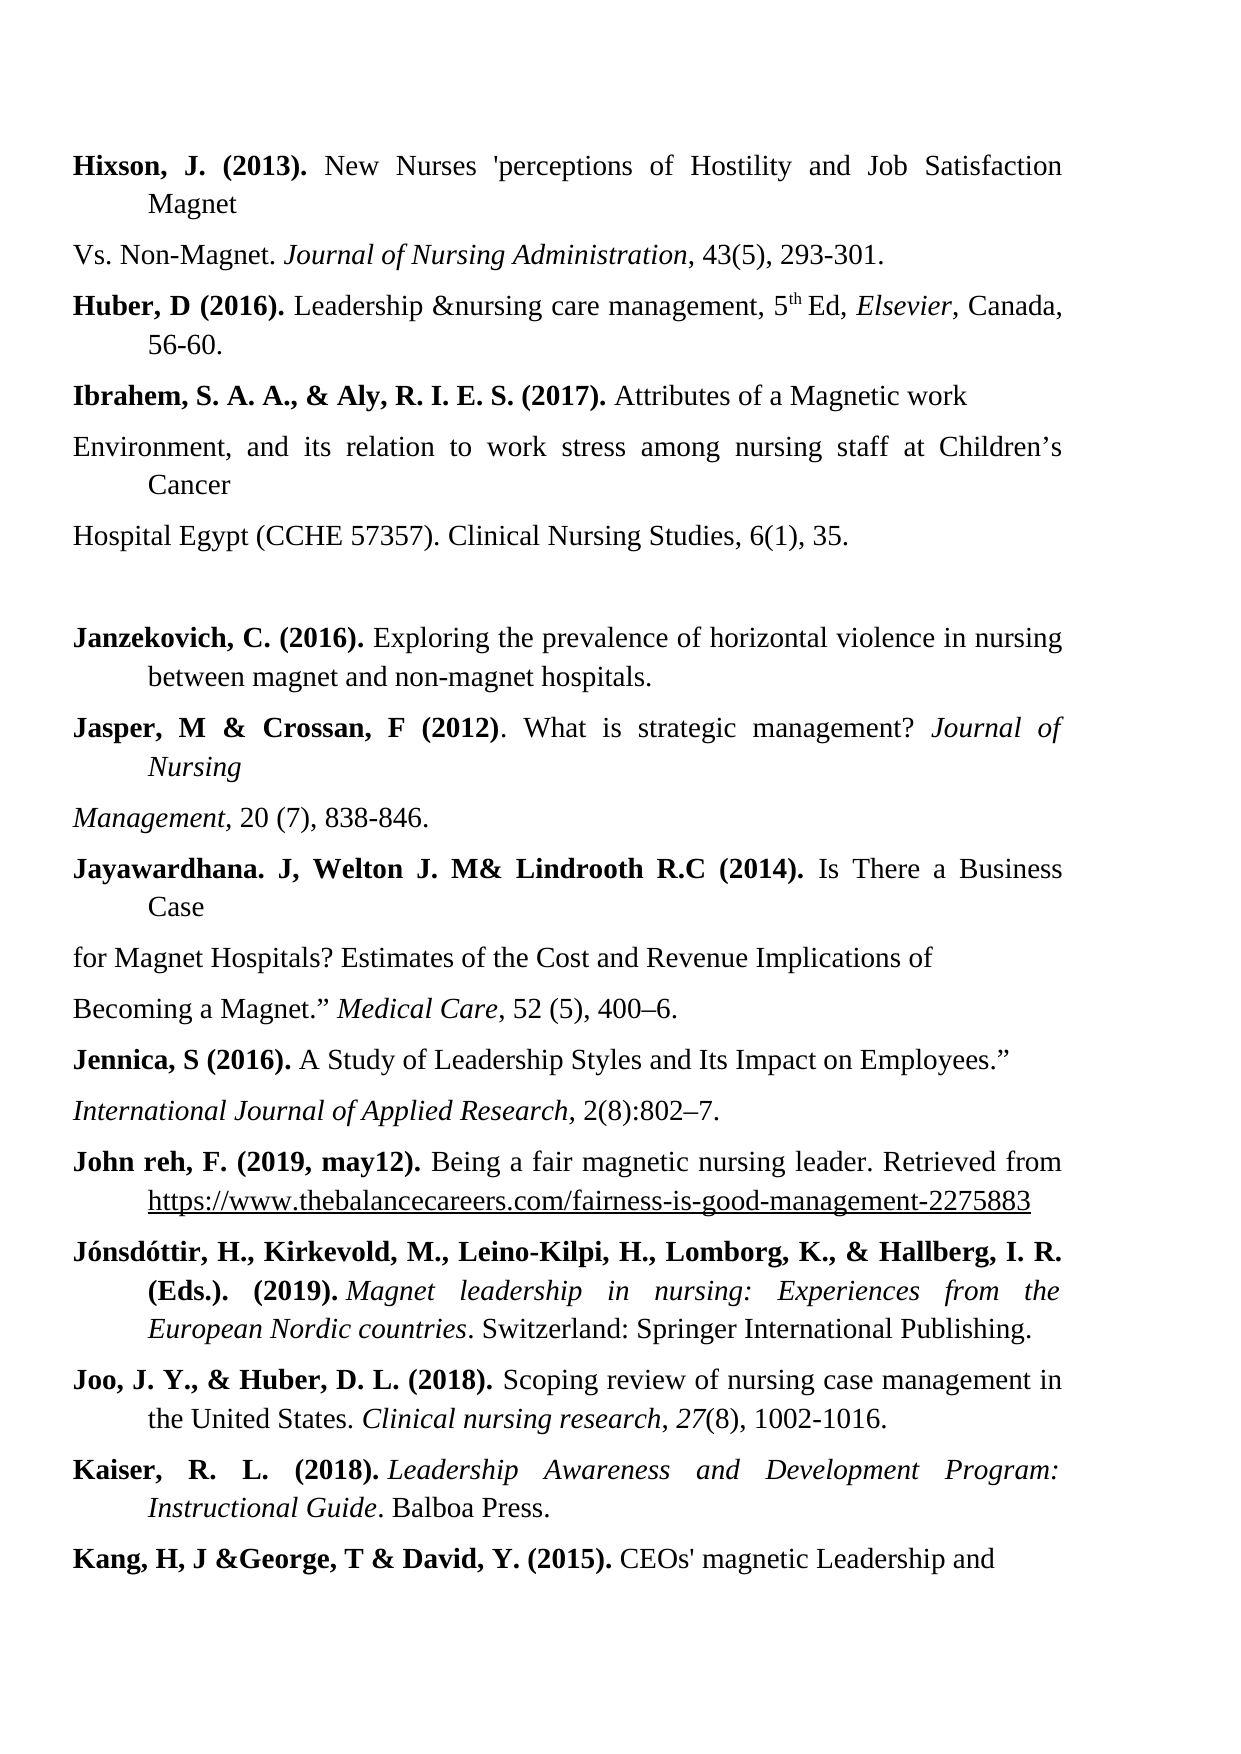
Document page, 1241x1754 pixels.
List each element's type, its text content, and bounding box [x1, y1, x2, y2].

text Jayawardhana. J, Welton J. M& Lindrooth R.C (2014). Is There a Business Case [73, 851, 1063, 923]
text Janzekovich, C. (2016). Exploring the prevalence of horizontal violence in nursing between magnet and non-magnet hospitals. [73, 621, 1063, 693]
text Joo, J. Y., & Huber, D. L. (2018). Scoping review of nursing case management in the United States. Clinical nursing research, 27(8), 1002-1016. [73, 1362, 1063, 1434]
text Ibrahem, S. A. A., & Aly, R. I. E. S. (2017). Attributes of a Magnetic work [73, 378, 1063, 411]
text Environment, and its relation to work stress among nursing staff at Children’s Cancer [73, 429, 1063, 501]
text Hospital Egypt (CCHE 57357). Clinical Nursing Studies, 6(1), 35. [73, 518, 1063, 552]
text Jasper, M & Crossan, F (2012). What is strategic management? Journal of Nursing [73, 710, 1063, 782]
text Jennica, S (2016). A Study of Leadership Styles and Its Impact on Employees.” [73, 1042, 1063, 1076]
text for Magnet Hospitals? Estimates of the Cost and Revenue Implications of [73, 940, 1063, 974]
text Kaiser, R. L. (2018). Leadership Awareness and Development Program: Instructional Guide. Balboa Press. [73, 1452, 1063, 1524]
text International Journal of Applied Research, 2(8):802–7. [73, 1093, 1063, 1127]
text Jónsdóttir, H., Kirkevold, M., Leino-Kilpi, H., Lomborg, K., & Hallberg, I. R. (Eds.). (2019). Magnet leadership in nursing: Experiences from the European Nordic countries. Switzerland: Springer International Publishing. [73, 1234, 1063, 1345]
text Management, 20 (7), 838-846. [73, 800, 1063, 833]
text Hixson, J. (2013). New Nurses 'perceptions of Hostility and Job Satisfaction Magnet [73, 148, 1063, 220]
text John reh, F. (2019, may12). Being a fair magnetic nursing leader. Retrieved from https://www.thebalancecareers.com/fairness-is-good-management-HYPERLINK "https://www.thebalancecareers.com/fairness-is-good-management-2275883"2275883 [73, 1178, 1063, 1217]
text Huber, D (2016). Leadership &nursing care management, 5th Ed, Elsevier, Canada, 56-60. [73, 288, 1063, 360]
text Vs. Non-Magnet. Journal of Nursing Administration, 43(5), 293-301. [73, 237, 1063, 271]
text Becoming a Magnet.” Medical Care, 52 (5), 400–6. [73, 991, 1063, 1025]
text Kang, H, J &George, T & David, Y. (2015). CEOs' magnetic Leadership and [73, 1541, 1063, 1575]
